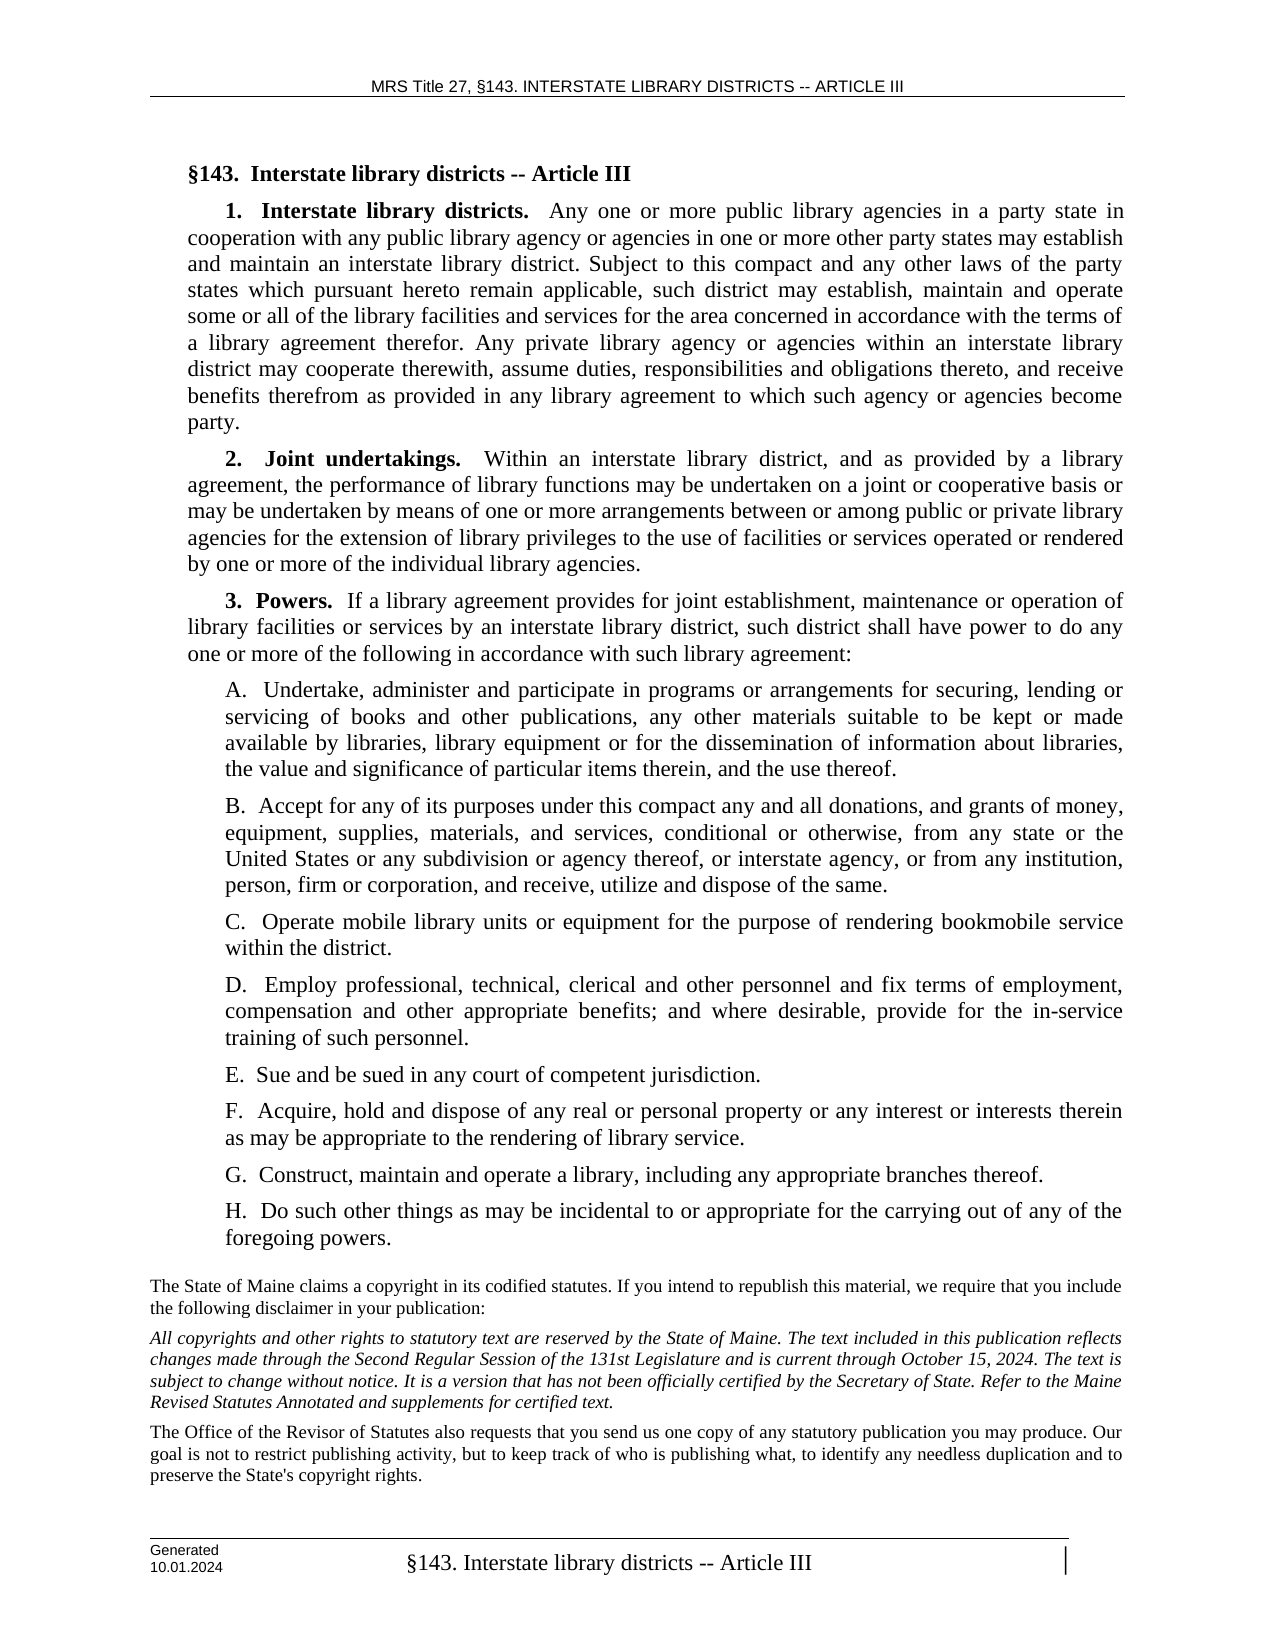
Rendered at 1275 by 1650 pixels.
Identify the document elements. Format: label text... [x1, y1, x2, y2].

text C. Operate mobile library units or equipment for the purpose of rendering bookmobile service within the district. [225, 908, 1125, 961]
text G. Construct, maintain and operate a library, including any appropriate branches thereof. [225, 1161, 1125, 1187]
text The State of Maine claims a copyright in its codified statutes. If you intend to republish this material, we require that you include the following disclaimer in your publication: [150, 1275, 1125, 1318]
text E. Sue and be sued in any court of competent jurisdiction. [225, 1061, 1125, 1087]
text A. Undertake, administer and participate in programs or arrangements for securing, lending or servicing of books and other publications, any other materials suitable to be kept or made available by libraries, library equipment or for the dissemination of information about libraries, the value and significance of particular items therein, and the use thereof. [225, 676, 1125, 782]
text §143. Interstate library districts -- Article III [187, 160, 1125, 187]
text F. Acquire, hold and dispose of any real or personal property or any interest or interests therein as may be appropriate to the rendering of library service. [225, 1097, 1125, 1150]
text 1. Interstate library districts. Any one or more public library agencies in a party state in cooperation with any public library agency or agencies in one or more other party states may establish and maintain an interstate library district. Subject to this compact and any other laws of the party states which pursuant hereto remain applicable, such district may establish, maintain and operate some or all of the library facilities and services for the area concerned in accordance with the terms of a library agreement therefor. Any private library agency or agencies within an interstate library district may cooperate therewith, assume duties, responsibilities and obligations thereto, and receive benefits therefrom as provided in any library agreement to which such agency or agencies become party. [187, 197, 1125, 434]
text 3. Powers. If a library agreement provides for joint establishment, maintenance or operation of library facilities or services by an interstate library district, such district shall have power to do any one or more of the following in accordance with such library agreement: [187, 587, 1125, 666]
text The Office of the Revisor of Statutes also requests that you send us one copy of any statutory publication you may produce. Our goal is not to restrict publishing activity, but to keep track of who is publishing what, to identify any needless duplication and to preserve the State's copyright rights. [150, 1421, 1125, 1486]
text 2. Joint undertakings. Within an interstate library district, and as provided by a library agreement, the performance of library functions may be undertaken on a joint or cooperative basis or may be undertaken by means of one or more arrangements between or among public or private library agencies for the extension of library privileges to the use of facilities or services operated or rendered by one or more of the individual library agencies. [187, 445, 1125, 577]
text H. Do such other things as may be incidental to or appropriate for the carrying out of any of the foregoing powers. [225, 1197, 1125, 1250]
text B. Accept for any of its purposes under this compact any and all donations, and grants of money, equipment, supplies, materials, and services, conditional or otherwise, from any state or the United States or any subdivision or agency thereof, or interstate agency, or from any institution, person, firm or corporation, and receive, utilize and dispose of the same. [225, 792, 1125, 898]
text All copyrights and other rights to statutory text are reserved by the State of Maine. The text included in this publication reflects changes made through the Second Regular Session of the 131st Legislature and is current through October 15, 2024 . The text is subject to change without notice. It is a version that has not been officially certified by the Secretary of State. Refer to the Maine Revised Statutes Annotated and supplements for certified text. [150, 1327, 1125, 1413]
text D. Employ professional, technical, clerical and other personnel and fix terms of employment, compensation and other appropriate benefits; and where desirable, provide for the in-service training of such personnel. [225, 971, 1125, 1050]
